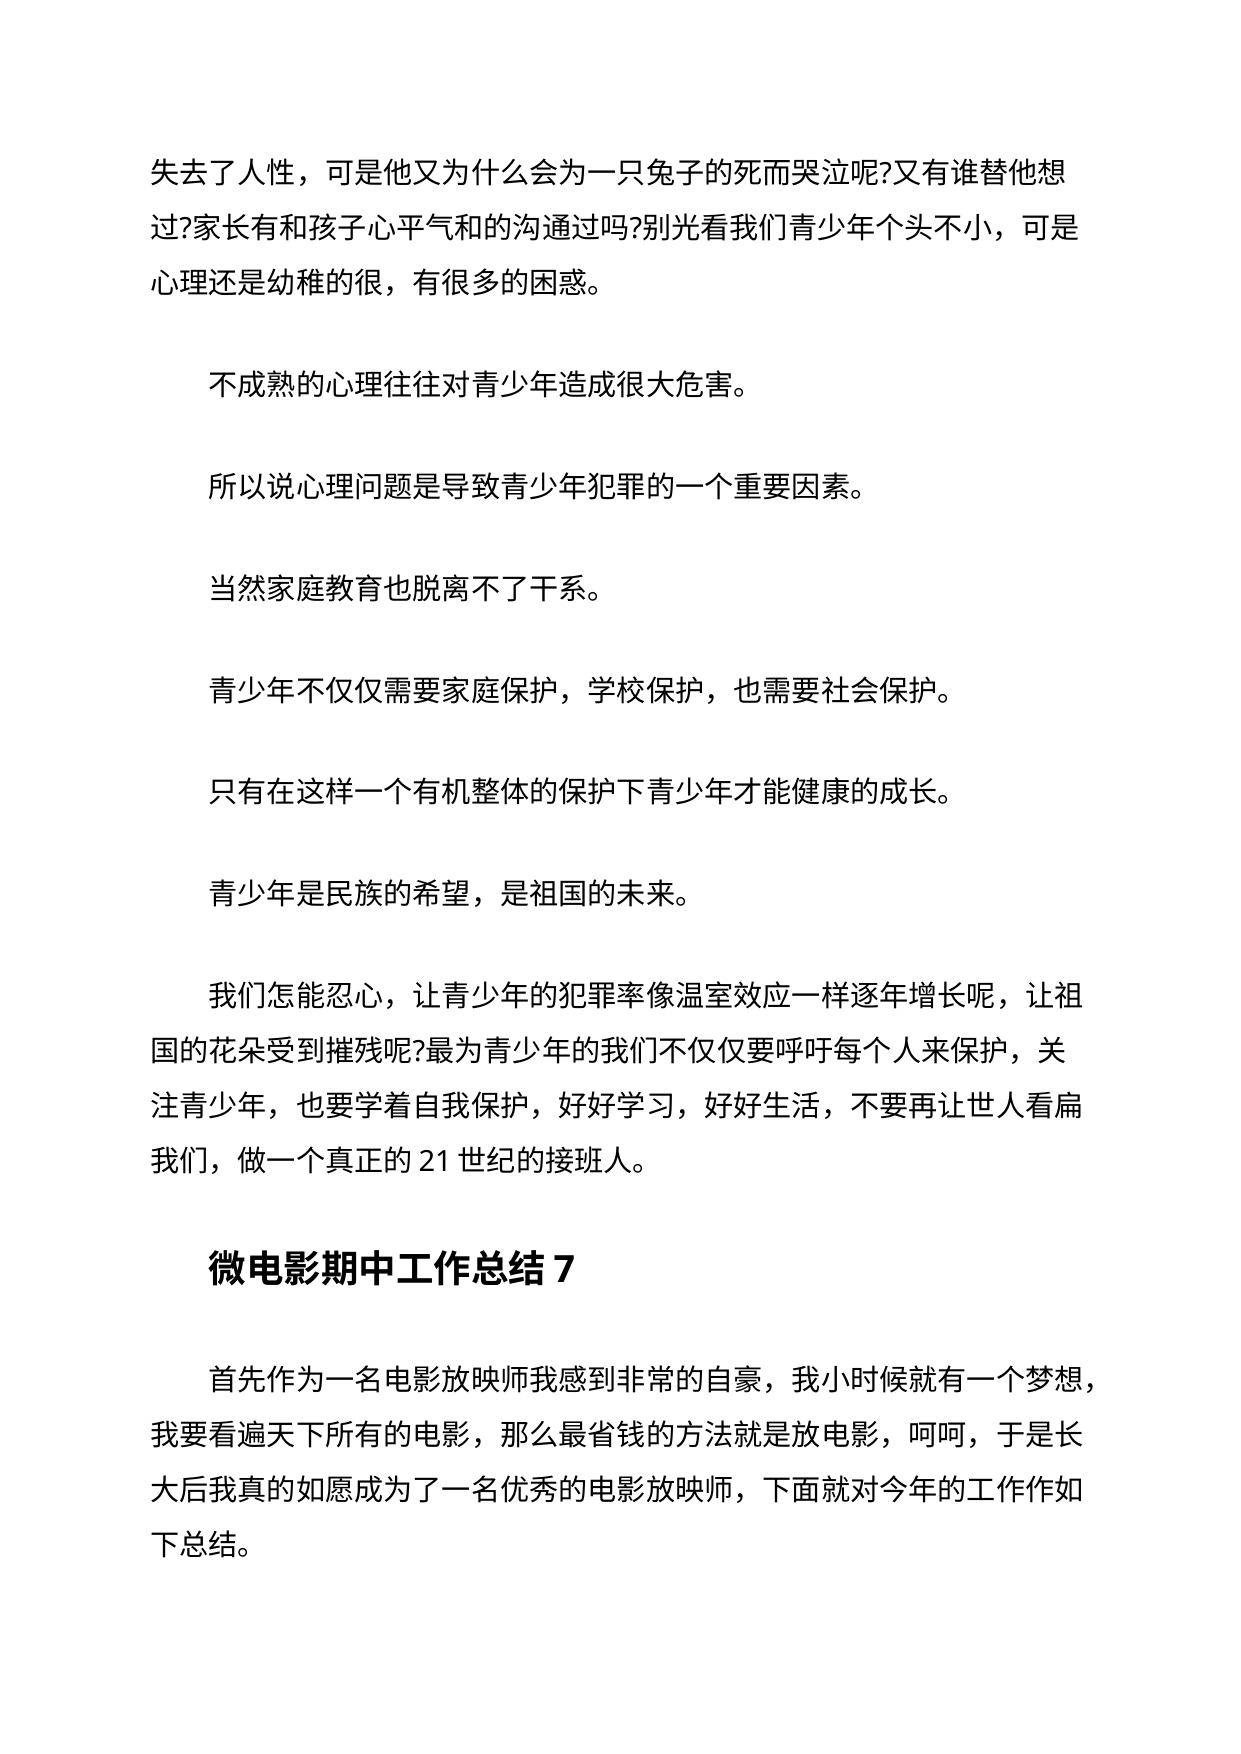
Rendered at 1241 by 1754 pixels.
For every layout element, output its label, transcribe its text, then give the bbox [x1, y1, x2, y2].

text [150, 150, 1090, 302]
text 不成熟的心理往往对青少年造成很大危害。 [150, 362, 1090, 404]
text 所以说心理问题是导致青少年犯罪的一个重要因素。 [150, 463, 1090, 506]
text 我们怎能忍心，让青少年的犯罪率像温室效应一样逐年增长呢，让祖国的花朵受到摧残呢?最为青少年的我们不仅仅要呼吁每个人来保护，关注青少年，也要学着自我保护，好好学习，好好生活，不要再让世人看扁我们，做一个真正的21世纪的接班人。 [150, 972, 1090, 1179]
text 当然家庭教育也脱离不了干系。 [150, 565, 1090, 608]
text 首先作为一名电影放映师我感到非常的自豪，我小时候就有一个梦想，我要看遍天下所有的电影，那么最省钱的方法就是放电影，呵呵，于是长大后我真的如愿成为了一名优秀的电影放映师，下面就对今年的工作作如下总结。 [150, 1357, 1090, 1564]
text 只有在这样一个有机整体的保护下青少年才能健康的成长。 [150, 769, 1090, 811]
text 青少年不仅仅需要家庭保护，学校保护，也需要社会保护。 [150, 667, 1090, 709]
text 青少年是民族的希望，是祖国的未来。 [150, 871, 1090, 913]
text 微电影期中工作总结7 [150, 1239, 1090, 1294]
